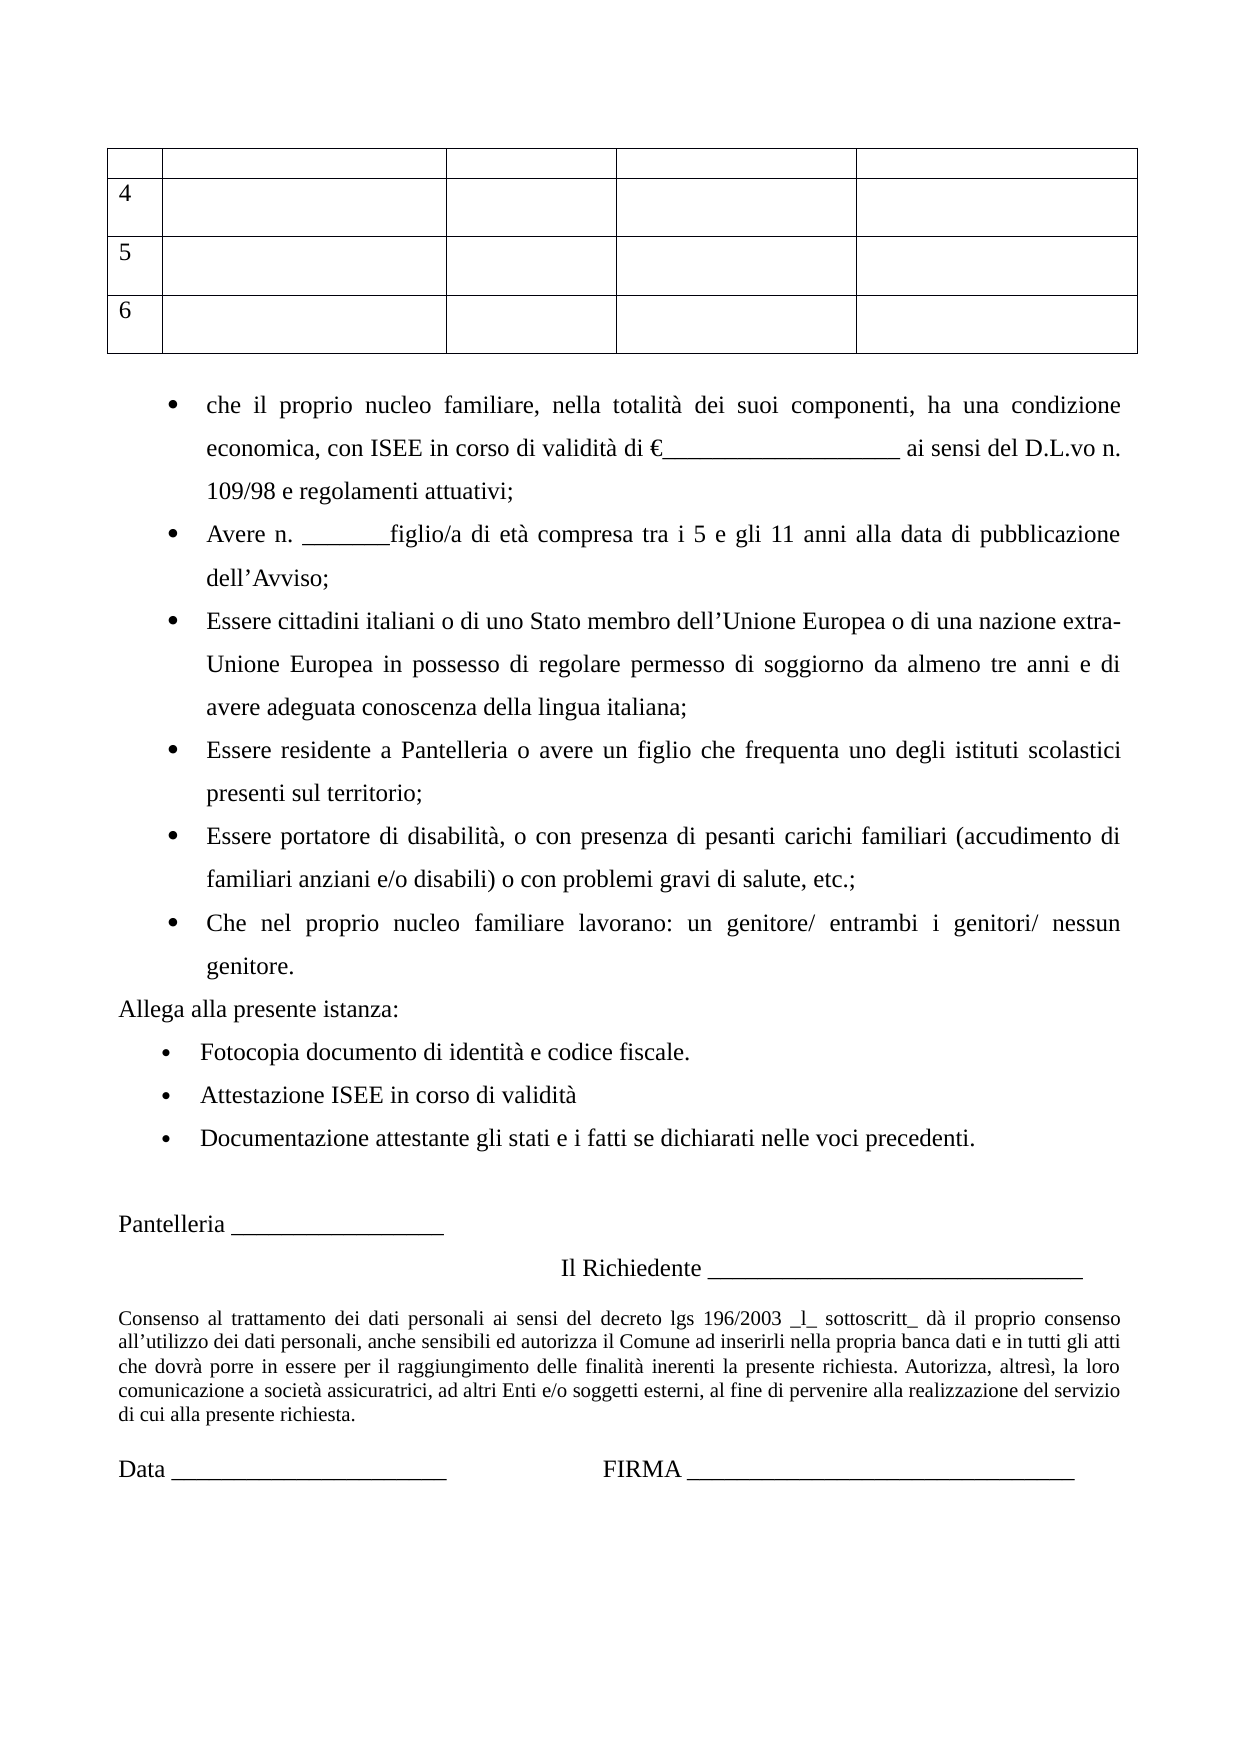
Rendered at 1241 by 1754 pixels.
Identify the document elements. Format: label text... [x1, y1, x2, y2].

text Il Richiedente ______________________________ [561, 1253, 1122, 1281]
table_cell 4 [108, 179, 162, 236]
list Essere cittadini italiani o di uno Stato membro dell’Unione Europea o di una nazione extra-Unione Europea in possesso di regolare permesso di soggiorno da almeno tre anni e di avere adeguata conoscenza della lingua italiana; [169, 606, 1122, 721]
list Attestazione ISEE in corso di validità [162, 1080, 1122, 1109]
list Fotocopia documento di identità e codice fiscale. [162, 1037, 1122, 1066]
text Pantelleria _________________ [118, 1209, 1122, 1238]
table_cell [163, 296, 446, 353]
table_cell [617, 179, 856, 236]
text Consenso al trattamento dei dati personali ai sensi del decreto lgs 196/2003 _l_ sottoscritt_ dà il proprio consenso all’utilizzo dei dati personali, anche sensibili ed autorizza il Comune ad inserirli nella propria banca dati e in tutti gli atti che dovrà porre in essere per il raggiungimento delle finalità inerenti la presente richiesta. Autorizza, altresì, la loro comunicazione a società assicuratrici, ad altri Enti e/o soggetti esterni, al fine di pervenire alla realizzazione del servizio di cui alla presente richiesta. [118, 1305, 1122, 1426]
table_cell [447, 149, 616, 177]
table_cell [617, 296, 856, 353]
table_cell [447, 296, 616, 353]
table_cell [617, 237, 856, 294]
list Essere portatore di disabilità, o con presenza di pesanti carichi familiari (accudimento di familiari anziani e/o disabili) o con problemi gravi di salute, etc.; [169, 821, 1122, 893]
list Documentazione attestante gli stati e i fatti se dichiarati nelle voci precedenti. [162, 1123, 1122, 1152]
table_cell [447, 179, 616, 236]
text Allega alla presente istanza: [118, 994, 1122, 1023]
list che il proprio nucleo familiare, nella totalità dei suoi componenti, ha una condizione economica, con ISEE in corso di validità di €___________________ ai sensi del D.L.vo n. 109/98 e regolamenti attuativi; [169, 390, 1122, 505]
table_cell [857, 296, 1137, 353]
list Essere residente a Pantelleria o avere un figlio che frequenta uno degli istituti scolastici presenti sul territorio; [169, 735, 1122, 807]
table_cell [163, 149, 446, 177]
table_cell [447, 237, 616, 294]
table_cell [857, 149, 1137, 177]
list Che nel proprio nucleo familiare lavorano: un genitore/ entrambi i genitori/ nessun genitore. [169, 908, 1122, 979]
table_cell 6 [108, 296, 162, 353]
table_cell 5 [108, 237, 162, 294]
table_cell 3 [108, 149, 162, 177]
table_cell [163, 179, 446, 236]
text Data ______________________ FIRMA _______________________________ [118, 1454, 1122, 1483]
table_cell [857, 179, 1137, 236]
table_cell [617, 149, 856, 177]
list Avere n. _______figlio/a di età compresa tra i 5 e gli 11 anni alla data di pubblicazione dell’Avviso; [169, 519, 1122, 591]
table_cell [857, 237, 1137, 294]
table_cell [163, 237, 446, 294]
